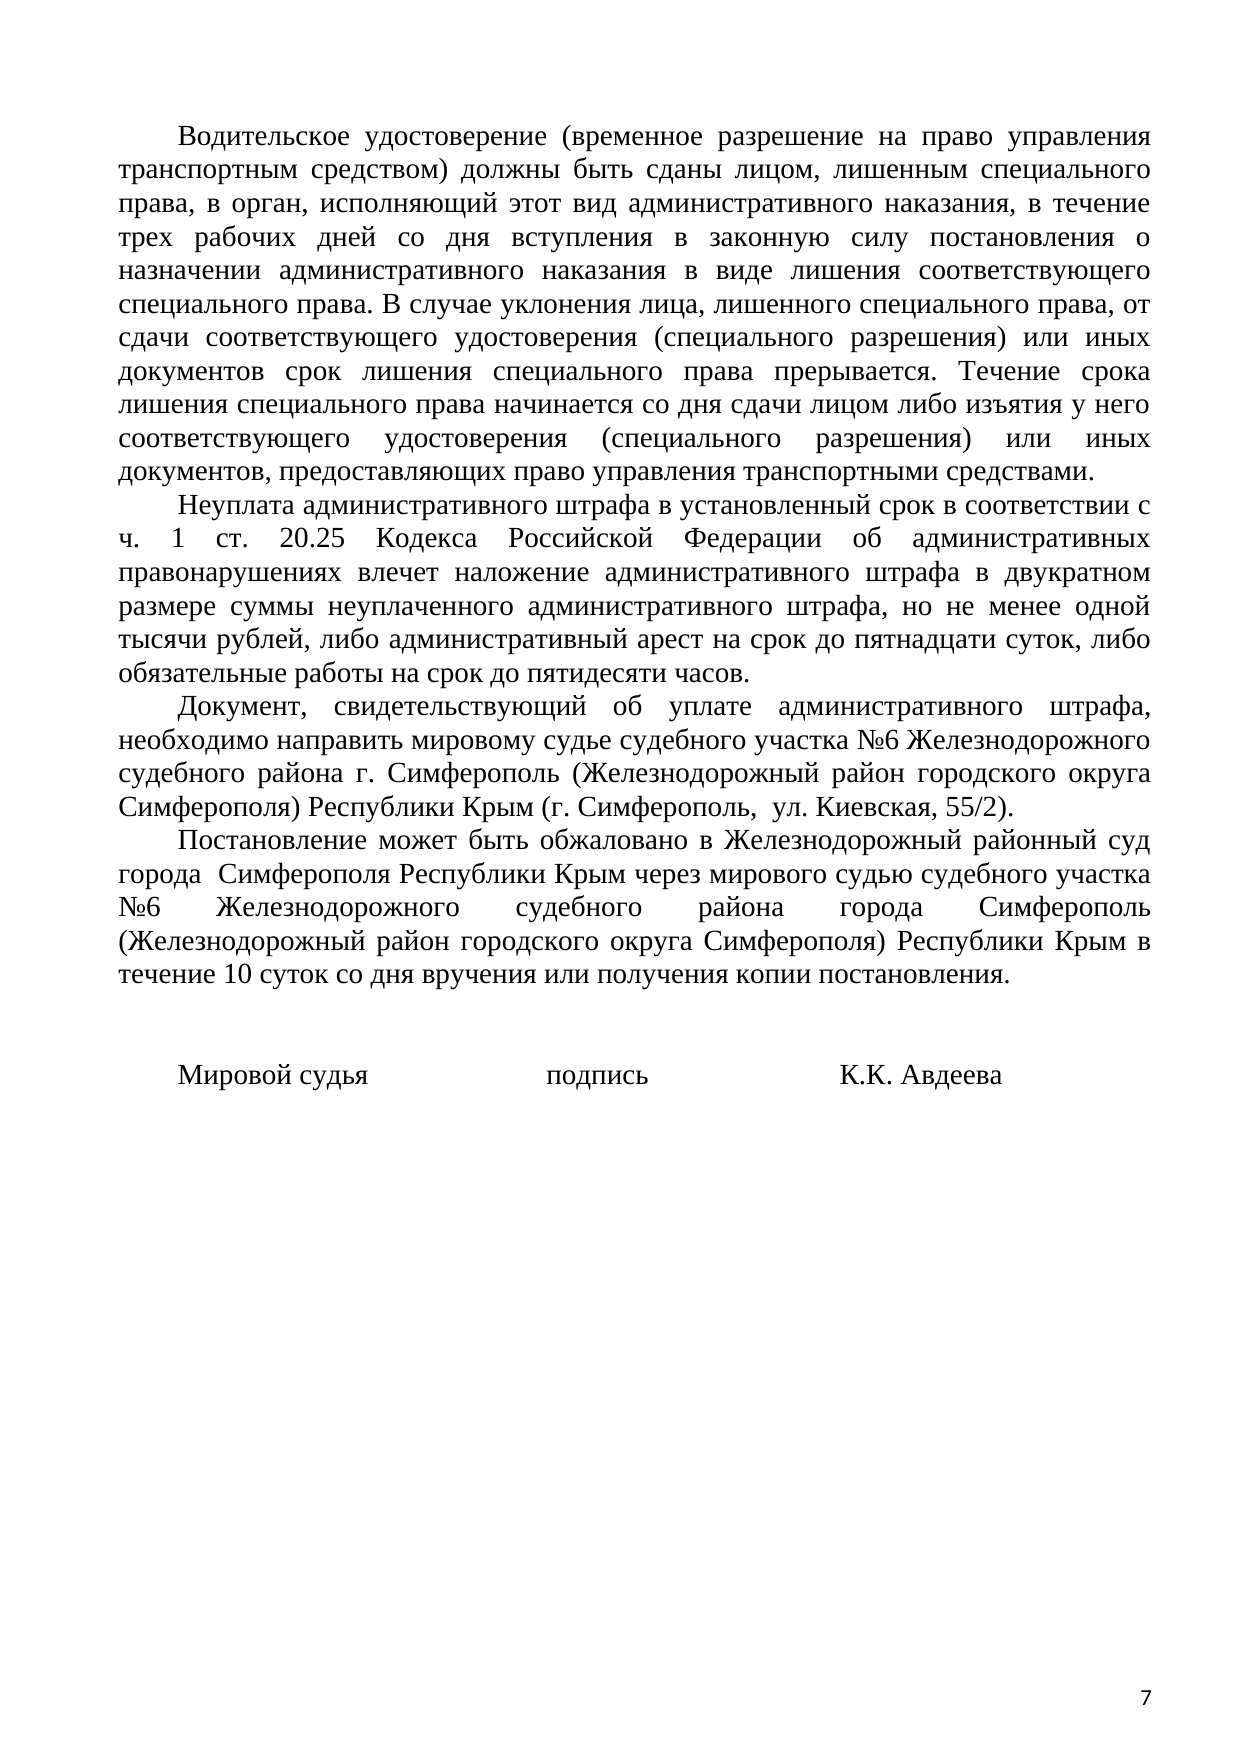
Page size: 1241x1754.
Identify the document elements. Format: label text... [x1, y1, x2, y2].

text Мировой судья подпись К.К. Авдеева [118, 1057, 1152, 1091]
text Постановление может быть обжаловано в Железнодорожный районный суд города Симферополя Республики Крым через мирового судью судебного участка №6 Железнодорожного судебного района города Симферополь (Железнодорожный район городского округа Симферополя) Республики Крым в течение 10 суток со дня вручения или получения копии постановления. [118, 822, 1152, 990]
text Водительское удостоверение (временное разрешение на право управления транспортным средством) должны быть сданы лицом, лишенным специального права, в орган, исполняющий этот вид административного наказания, в течение трех рабочих дней со дня вступления в законную силу постановления о назначении административного наказания в виде лишения соответствующего специального права. В случае уклонения лица, лишенного специального права, от сдачи соответствующего удостоверения (специального разрешения) или иных документов срок лишения специального права прерывается. Течение срока лишения специального права начинается со дня сдачи лицом либо изъятия у него соответствующего удостоверения (специального разрешения) или иных документов, предоставляющих право управления транспортными средствами. [118, 118, 1152, 487]
text Документ, свидетельствующий об уплате административного штрафа, необходимо направить мировому судье судебного участка №6 Железнодорожного судебного района г. Симферополь (Железнодорожный район городского округа Симферополя) Республики Крым (г. Симферополь, ул. Киевская, 55/2). [118, 688, 1152, 822]
text Неуплата административного штрафа в установленный срок в соответствии с ч. 1 ст. 20.25 Кодекса Российской Федерации об административных правонарушениях влечет наложение административного штрафа в двукратном размере суммы неуплаченного административного штрафа, но не менее одной тысячи рублей, либо административный арест на срок до пятнадцати суток, либо обязательные работы на срок до пятидесяти часов. [118, 487, 1152, 688]
